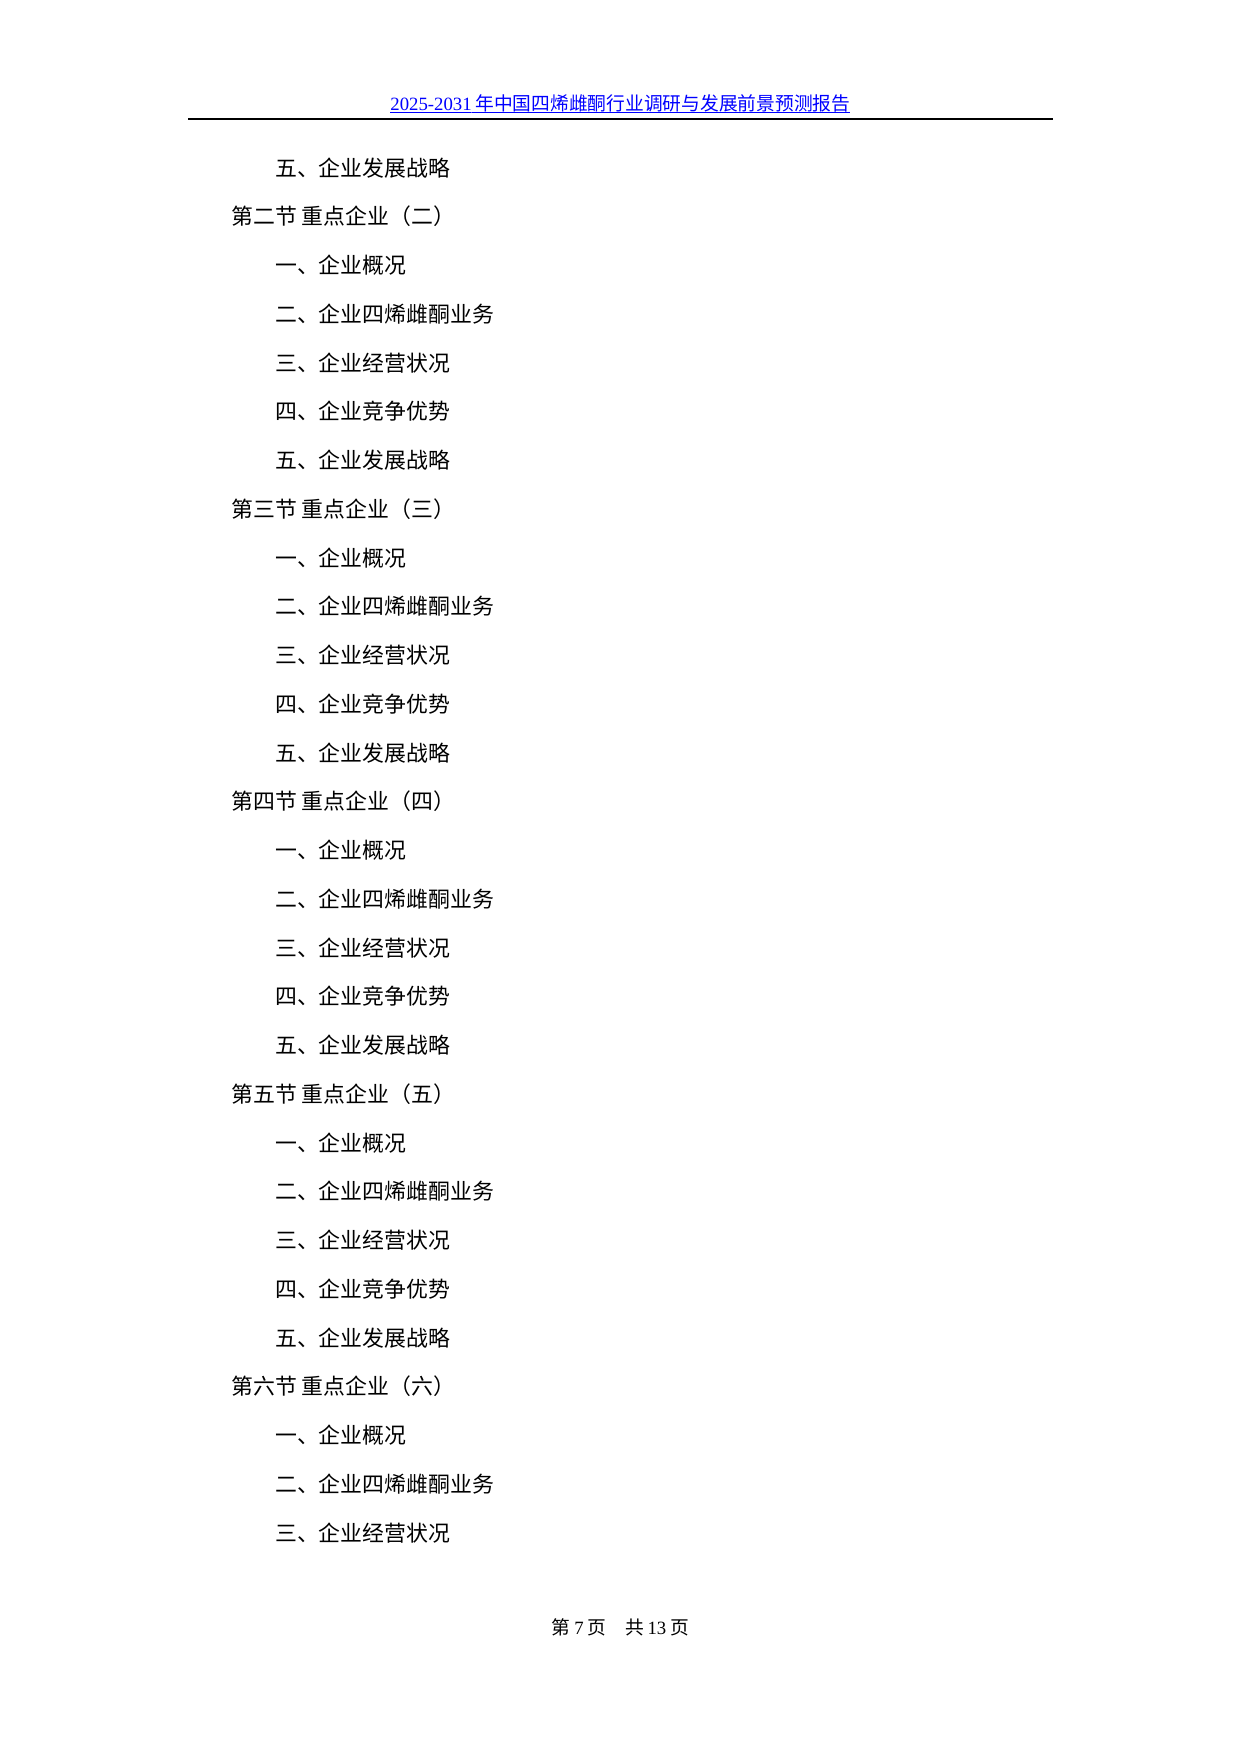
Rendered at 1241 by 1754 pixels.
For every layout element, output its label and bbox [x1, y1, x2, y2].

text [187, 150, 1053, 1548]
